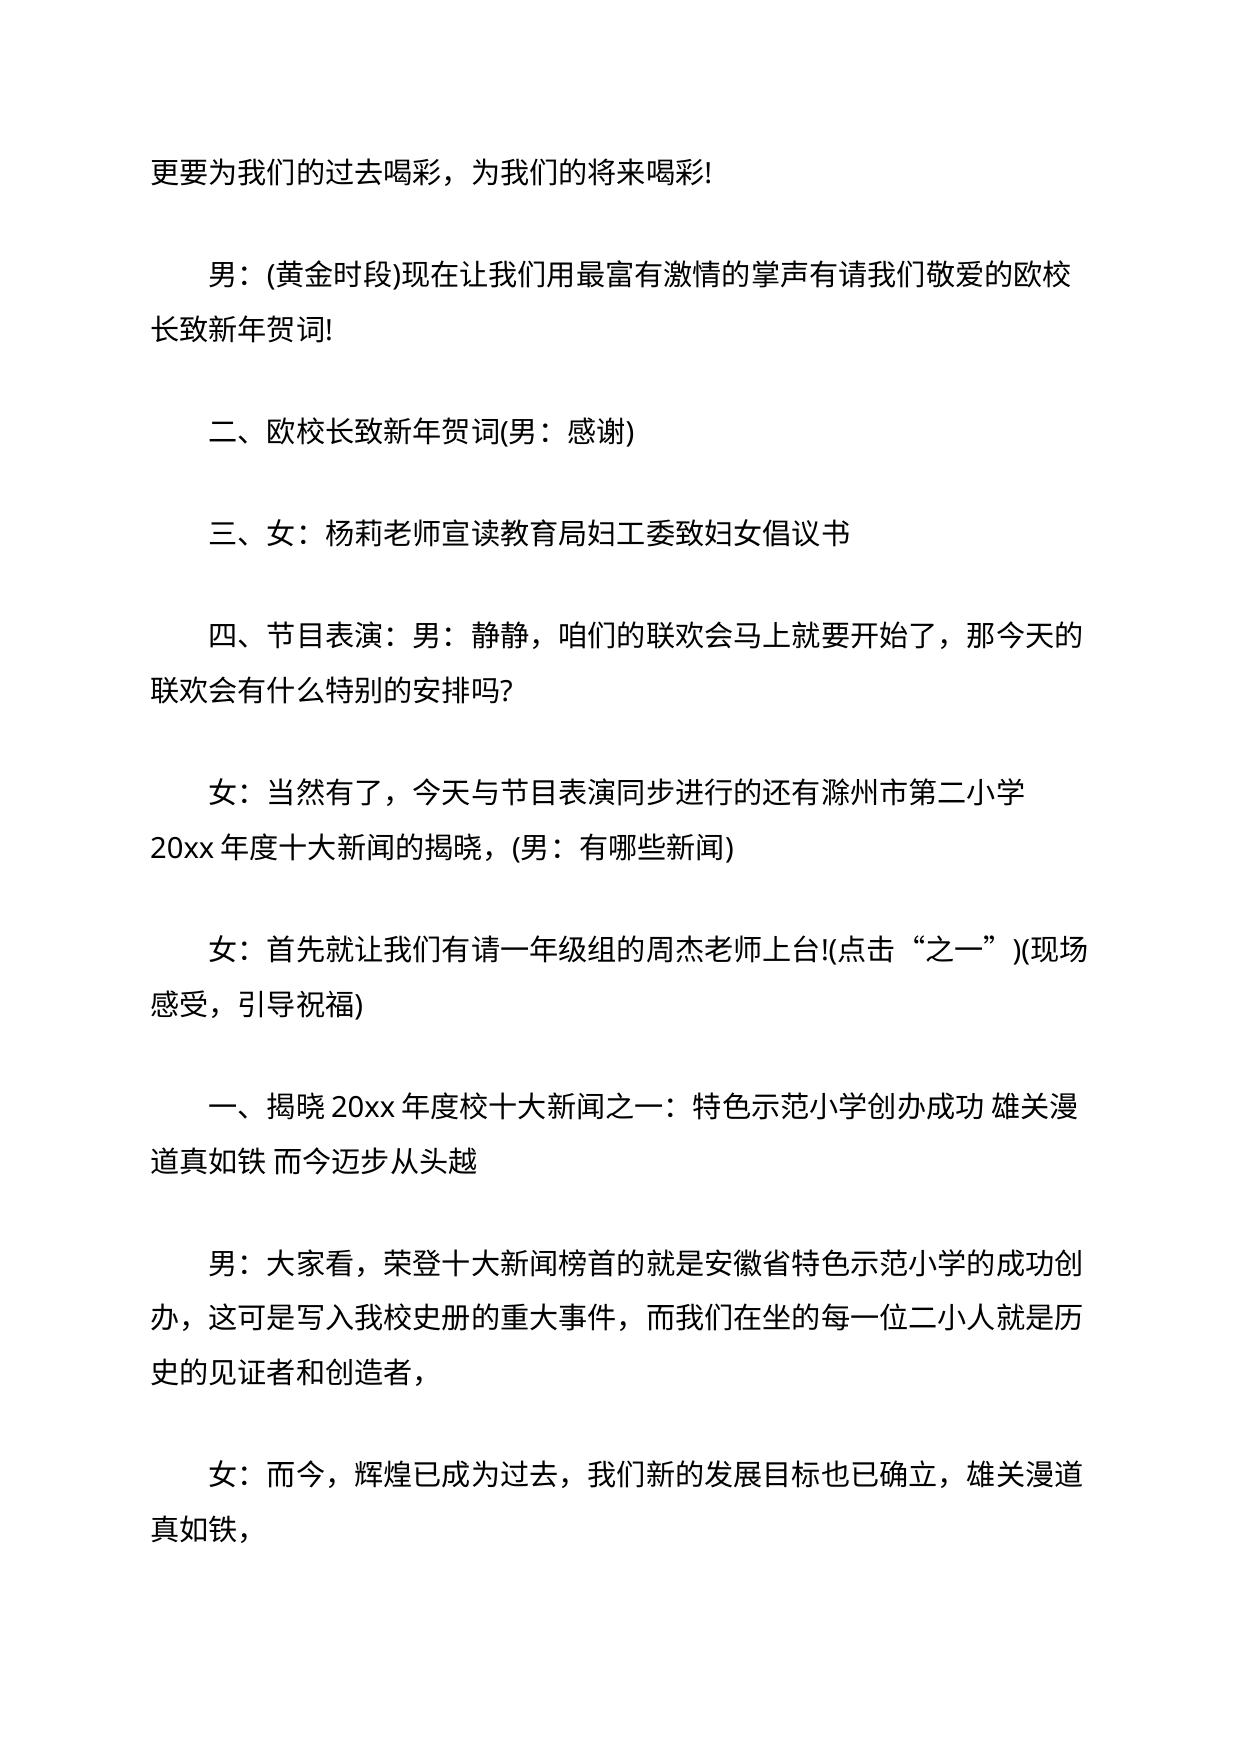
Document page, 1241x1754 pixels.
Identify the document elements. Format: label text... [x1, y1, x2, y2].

text 一、揭晓20xx年度校十大新闻之一：特色示范小学创办成功 雄关漫道真如铁 而今迈步从头越 [150, 1083, 1090, 1181]
text 四、节目表演：男：静静，咱们的联欢会马上就要开始了，那今天的联欢会有什么特别的安排吗? [150, 613, 1090, 710]
text 男：(黄金时段)现在让我们用最富有激情的掌声有请我们敬爱的欧校长致新年贺词! [150, 252, 1090, 349]
text 二、欧校长致新年贺词(男：感谢) [150, 409, 1090, 451]
text 三、女：杨莉老师宣读教育局妇工委致妇女倡议书 [150, 511, 1090, 553]
text 男：大家看，荣登十大新闻榜首的就是安徽省特色示范小学的成功创办，这可是写入我校史册的重大事件，而我们在坐的每一位二小人就是历史的见证者和创造者， [150, 1240, 1090, 1392]
text 女：当然有了，今天与节目表演同步进行的还有滁州市第二小学20xx年度十大新闻的揭晓，(男：有哪些新闻) [150, 769, 1090, 867]
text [150, 150, 1090, 192]
text 女：首先就让我们有请一年级组的周杰老师上台!(点击“之一”)(现场感受，引导祝福) [150, 926, 1090, 1024]
text 女：而今，辉煌已成为过去，我们新的发展目标也已确立，雄关漫道真如铁， [150, 1452, 1090, 1549]
